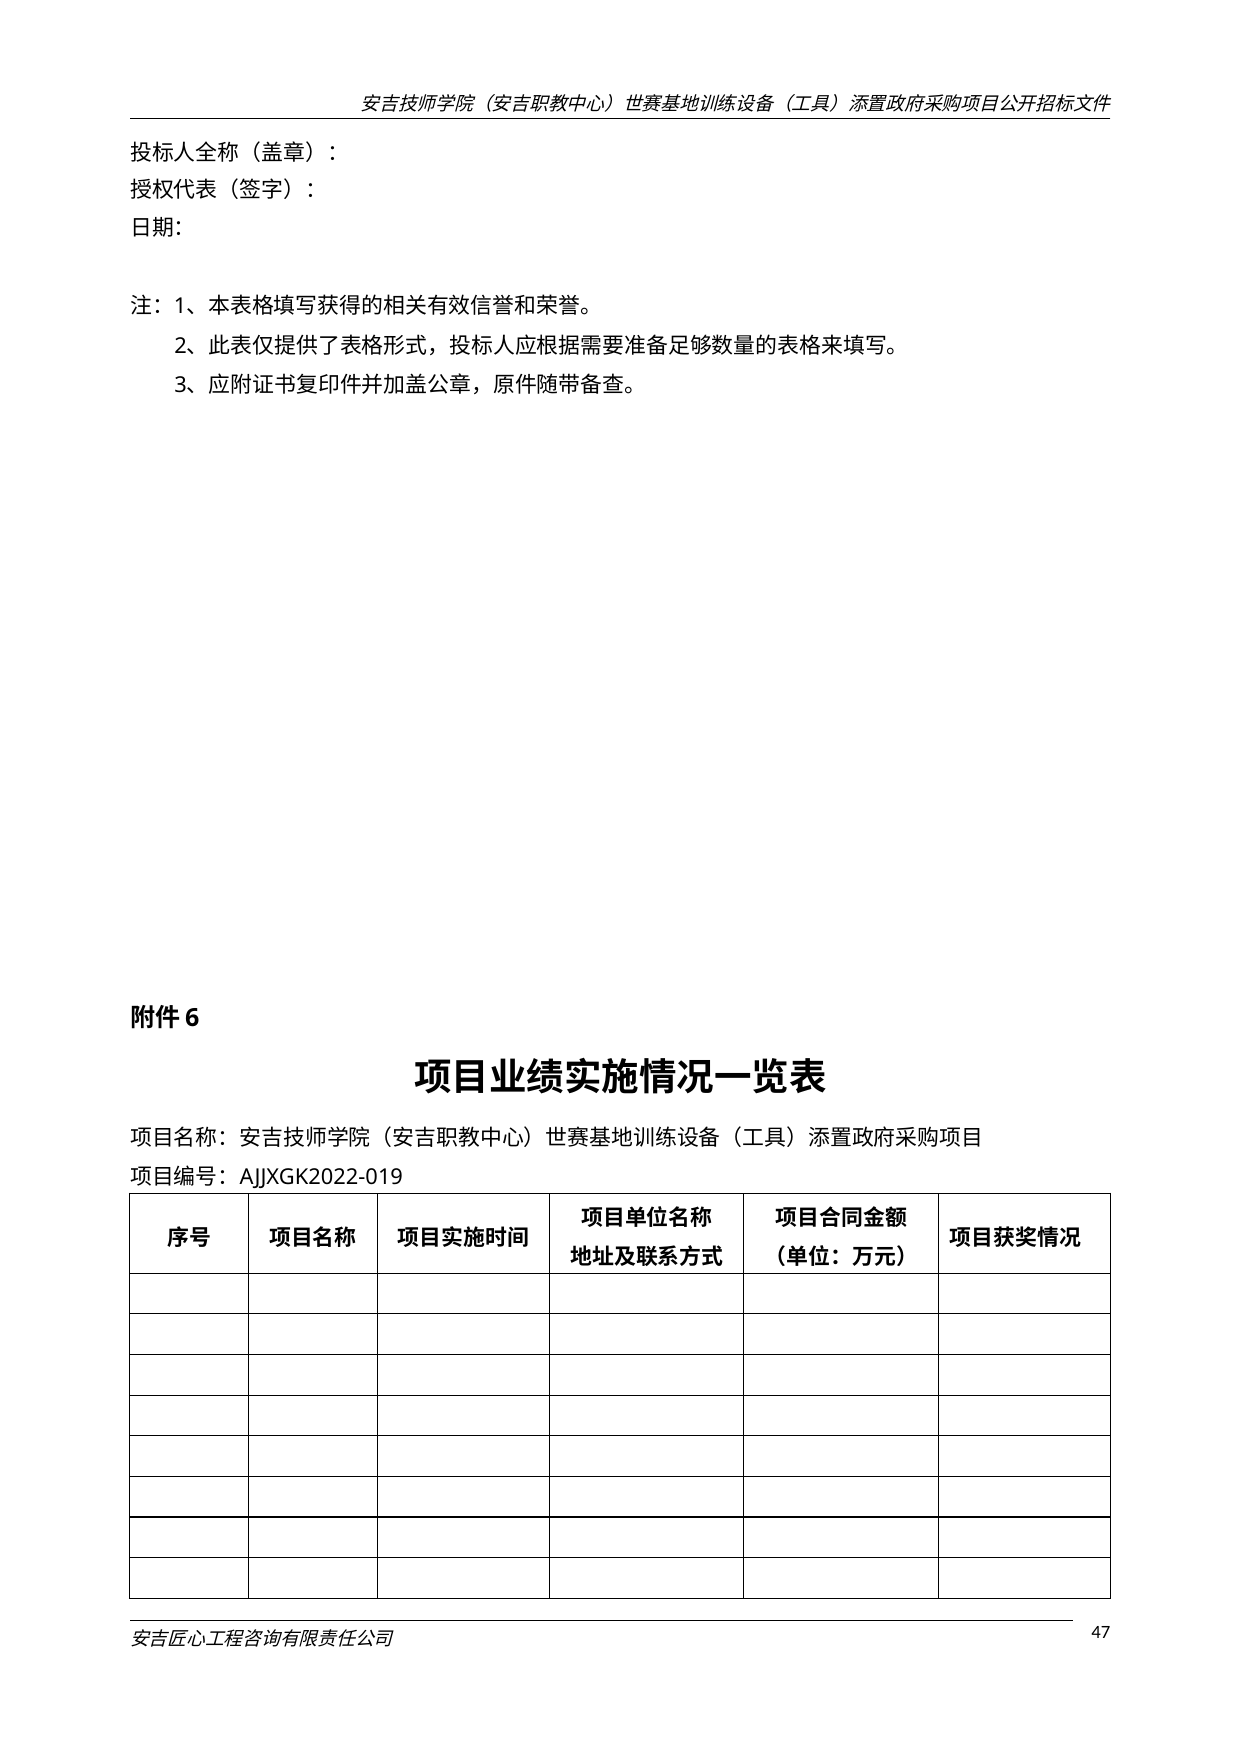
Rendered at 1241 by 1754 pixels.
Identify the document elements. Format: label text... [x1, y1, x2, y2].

table_cell [550, 1558, 743, 1598]
table_cell [130, 1518, 248, 1557]
table_cell [378, 1558, 549, 1598]
text 2、此表仅提供了表格形式，投标人应根据需要准备足够数量的表格来填写。 [174, 322, 1110, 361]
table_cell [744, 1355, 938, 1394]
table_cell [378, 1518, 549, 1557]
table_cell [130, 1274, 248, 1313]
table_cell [550, 1518, 743, 1557]
table_cell [550, 1355, 743, 1394]
table_cell [378, 1436, 549, 1476]
table_cell [130, 1396, 248, 1435]
text 注：1、本表格填写获得的相关有效信誉和荣誉。 [130, 282, 1110, 322]
table_cell [378, 1477, 549, 1516]
text 投标人全称（盖章）： [130, 130, 1110, 167]
table_cell [249, 1436, 377, 1476]
table_cell [249, 1274, 377, 1313]
table_cell [378, 1396, 549, 1435]
table_cell [249, 1518, 377, 1557]
table_header 序号 [130, 1194, 248, 1273]
table_header 项目单位名称 地址及联系方式 [550, 1194, 743, 1273]
table_cell [130, 1477, 248, 1516]
table_cell [939, 1518, 1110, 1557]
table_cell [939, 1355, 1110, 1394]
table_cell [249, 1355, 377, 1394]
table_cell [744, 1396, 938, 1435]
table_cell [249, 1477, 377, 1516]
table_cell [939, 1477, 1110, 1516]
table_header 项目获奖情况 [939, 1194, 1110, 1273]
table_cell [939, 1436, 1110, 1476]
text 授权代表（签字）： [130, 167, 1110, 205]
text 项目编号：AJJXGK2022-019 [130, 1153, 1110, 1192]
table_cell [249, 1558, 377, 1598]
table_cell [378, 1274, 549, 1313]
table_cell [744, 1436, 938, 1476]
table_cell [550, 1274, 743, 1313]
table_cell [249, 1314, 377, 1354]
table_header 项目合同金额 （单位：万元） [744, 1194, 938, 1273]
table_cell [130, 1558, 248, 1598]
table_cell [744, 1314, 938, 1354]
table_cell [130, 1314, 248, 1354]
table_cell [939, 1396, 1110, 1435]
text 3、应附证书复印件并加盖公章，原件随带备查。 [174, 361, 1110, 401]
table_cell [939, 1314, 1110, 1354]
table_cell [550, 1314, 743, 1354]
table_cell [744, 1274, 938, 1313]
table_cell [378, 1314, 549, 1354]
table_cell [744, 1518, 938, 1557]
text 日期： [130, 205, 1110, 242]
table_cell [939, 1274, 1110, 1313]
text 项目业绩实施情况一览表 [130, 1047, 1110, 1101]
text 项目名称：安吉技师学院（安吉职教中心）世赛基地训练设备（工具）添置政府采购项目 [130, 1113, 1110, 1153]
text 附件6 [130, 994, 1110, 1034]
table_cell [249, 1396, 377, 1435]
table_cell [550, 1396, 743, 1435]
table_header 项目名称 [249, 1194, 377, 1273]
table_cell [130, 1355, 248, 1394]
table_header 项目实施时间 [378, 1194, 549, 1273]
table_cell [378, 1355, 549, 1394]
table_cell [550, 1477, 743, 1516]
table_cell [130, 1436, 248, 1476]
table_cell [744, 1477, 938, 1516]
table_cell [939, 1558, 1110, 1598]
table_cell [550, 1436, 743, 1476]
table_cell [744, 1558, 938, 1598]
